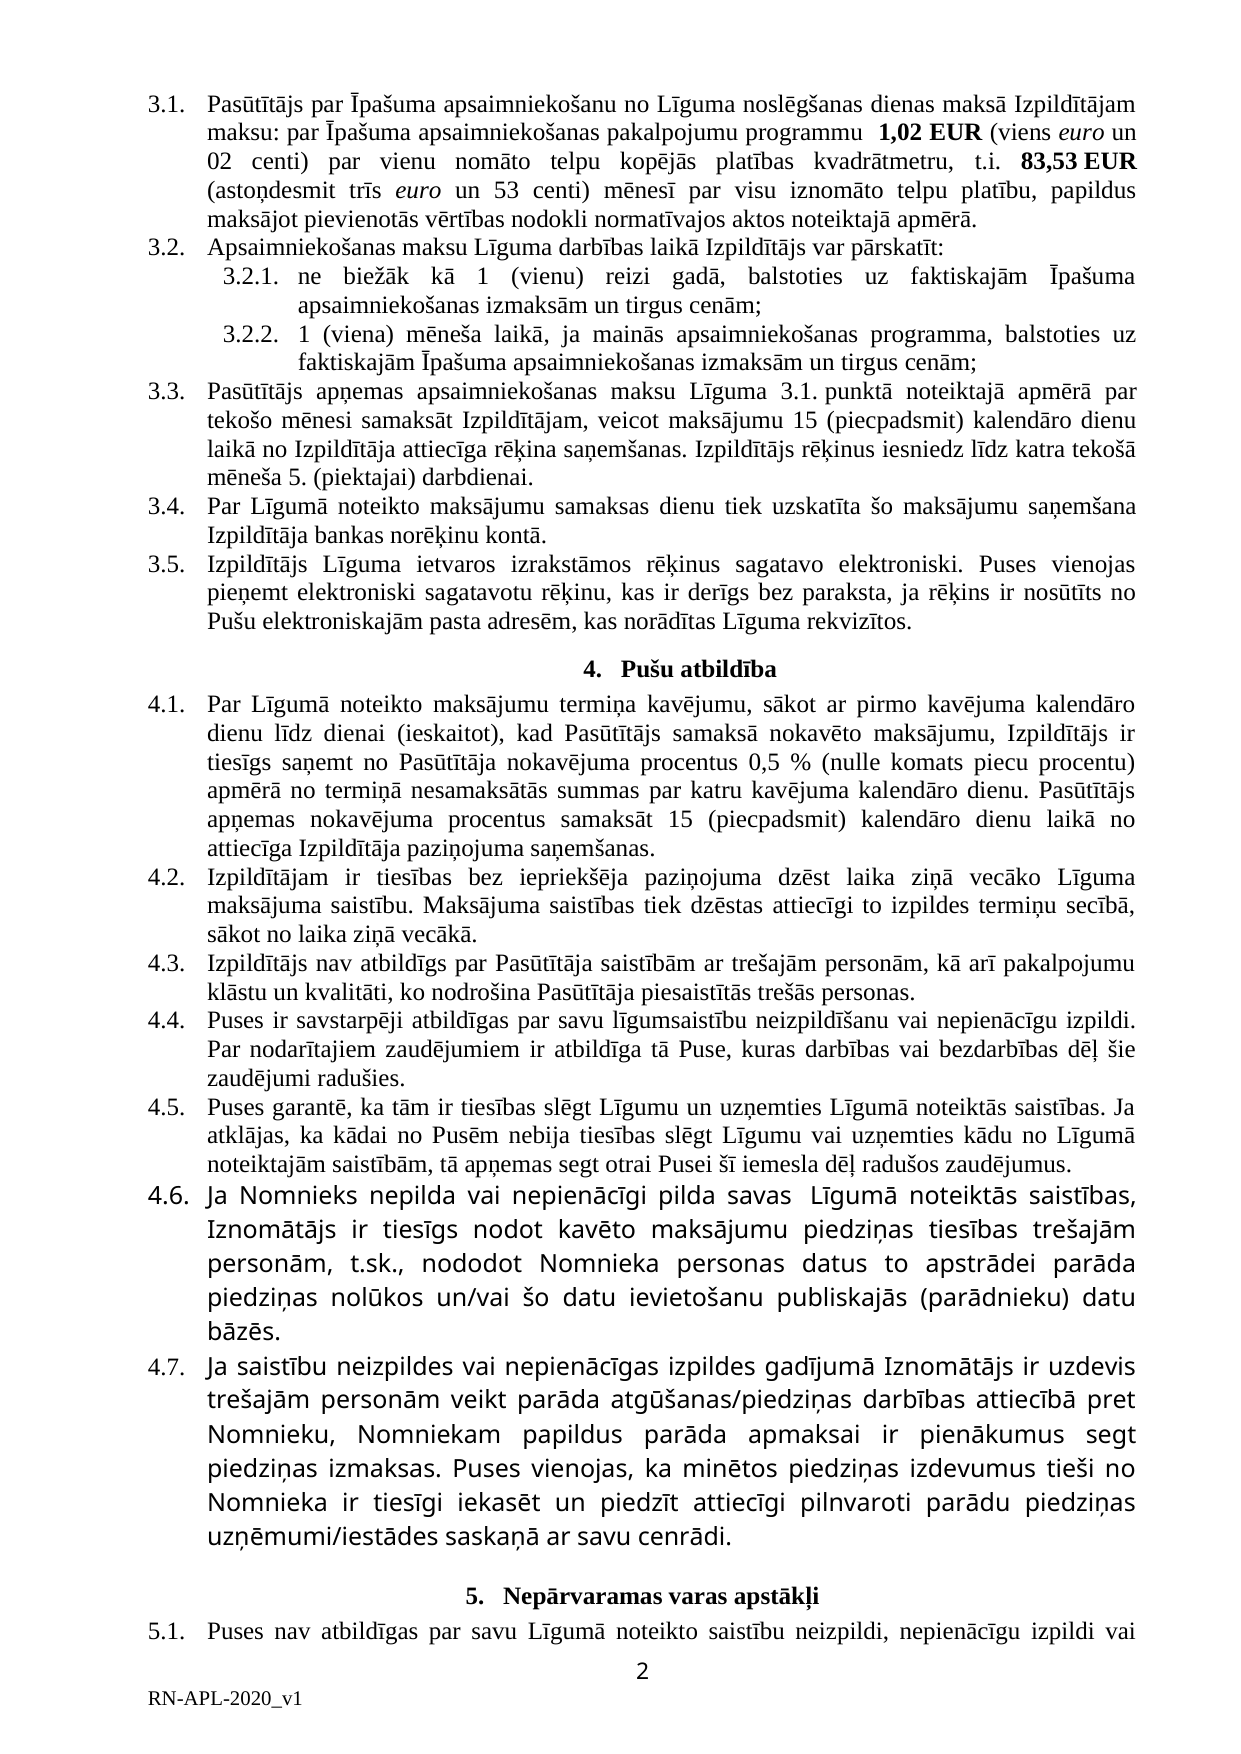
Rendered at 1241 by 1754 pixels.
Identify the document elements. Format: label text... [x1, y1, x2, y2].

list ne biežāk kā 1 (vienu) reizi gadā, balstoties uz faktiskajām Īpašuma apsaimniekošanas izmaksām un tirgus cenām; [223, 261, 1137, 319]
list Nepārvaramas varas apstākļi [148, 1581, 1137, 1610]
list Izpildītājam ir tiesības bez iepriekšēja paziņojuma dzēst laika ziņā vecāko Līguma maksājuma saistību. Maksājuma saistības tiek dzēstas attiecīgi to izpildes termiņu secībā, sākot no laika ziņā vecākā. [148, 862, 1137, 948]
list 1 (viena) mēneša laikā, ja mainās apsaimniekošanas programma, balstoties uz faktiskajām Īpašuma apsaimniekošanas izmaksām un tirgus cenām; [223, 319, 1137, 376]
list Par Līgumā noteikto maksājumu termiņa kavējumu, sākot ar pirmo kavējuma kalendāro dienu līdz dienai (ieskaitot), kad Pasūtītājs samaksā nokavēto maksājumu, Izpildītājs ir tiesīgs saņemt no Pasūtītāja nokavējuma procentus 0,5 % (nulle komats piecu procentu) apmērā no termiņā nesamaksātās summas par katru kavējuma kalendāro dienu. Pasūtītājs apņemas nokavējuma procentus samaksāt 15 (piecpadsmit) kalendāro dienu laikā no attiecīga Izpildītāja paziņojuma saņemšanas. [148, 689, 1137, 862]
list Izpildītājs Līguma ietvaros izrakstāmos rēķinus sagatavo elektroniski. Puses vienojas pieņemt elektroniski sagatavotu rēķinu, kas ir derīgs bez paraksta, ja rēķins ir nosūtīts no Pušu elektroniskajām pasta adresēm, kas norādītas Līguma rekvizītos. [148, 549, 1137, 635]
list Izpildītājs nav atbildīgs par Pasūtītāja saistībām ar trešajām personām, kā arī pakalpojumu klāstu un kvalitāti, ko nodrošina Pasūtītāja piesaistītās trešās personas. [148, 948, 1137, 1005]
list Apsaimniekošanas maksu Līguma darbības laikā Izpildītājs var pārskatīt: [148, 232, 1137, 261]
list Pasūtītājs apņemas apsaimniekošanas maksu Līguma 3.1. punktā noteiktajā apmērā par tekošo mēnesi samaksāt Izpildītājam, veicot maksājumu 15 (piecpadsmit) kalendāro dienu laikā no Izpildītāja attiecīga rēķina saņemšanas. Izpildītājs rēķinus iesniedz līdz katra tekošā mēneša 5. (piektajai) darbdienai. [148, 376, 1137, 491]
list Pušu atbildība [223, 654, 1137, 683]
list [148, 1616, 1137, 1645]
list Puses garantē, ka tām ir tiesības slēgt Līgumu un uzņemties Līgumā noteiktās saistības. Ja atklājas, ka kādai no Pusēm nebija tiesības slēgt Līgumu vai uzņemties kādu no Līgumā noteiktajām saistībām, tā apņemas segt otrai Pusei šī iemesla dēļ radušos zaudējumus. [148, 1092, 1137, 1178]
list Puses ir savstarpēji atbildīgas par savu līgumsaistību neizpildīšanu vai nepienācīgu izpildi. Par nodarītajiem zaudējumiem ir atbildīga tā Puse, kuras darbības vai bezdarbības dēļ šie zaudējumi radušies. [148, 1005, 1137, 1092]
list Pasūtītājs par Īpašuma apsaimniekošanu no Līguma noslēgšanas dienas maksā Izpildītājam maksu: par Īpašuma apsaimniekošanas pakalpojumu programmu 1,02 EUR (viens euro un 02 centi) par vienu nomāto telpu kopējās platības kvadrātmetru, t.i. 83,53 EUR (astoņdesmit trīs euro un 53 centi) mēnesī par visu iznomāto telpu platību, papildus maksājot pievienotās vērtības nodokli normatīvajos aktos noteiktajā apmērā. [148, 89, 1137, 232]
list Ja Nomnieks nepilda vai nepienācīgi pilda savas Līgumā noteiktās saistības, Iznomātājs ir tiesīgs nodot kavēto maksājumu piedziņas tiesības trešajām personām, t.sk., nododot Nomnieka personas datus to apstrādei parāda piedziņas nolūkos un/vai šo datu ievietošanu publiskajās (parādnieku) datu bāzēs. [148, 1178, 1137, 1348]
list Par Līgumā noteikto maksājumu samaksas dienu tiek uzskatīta šo maksājumu saņemšana Izpildītāja bankas norēķinu kontā. [148, 491, 1137, 549]
list Ja saistību neizpildes vai nepienācīgas izpildes gadījumā Iznomātājs ir uzdevis trešajām personām veikt parāda atgūšanas/piedziņas darbības attiecībā pret Nomnieku, Nomniekam papildus parāda apmaksai ir pienākumus segt piedziņas izmaksas. Puses vienojas, ka minētos piedziņas izdevumus tieši no Nomnieka ir tiesīgi iekasēt un piedzīt attiecīgi pilnvaroti parādu piedziņas uzņēmumi/iestādes saskaņā ar savu cenrādi. [148, 1348, 1137, 1552]
